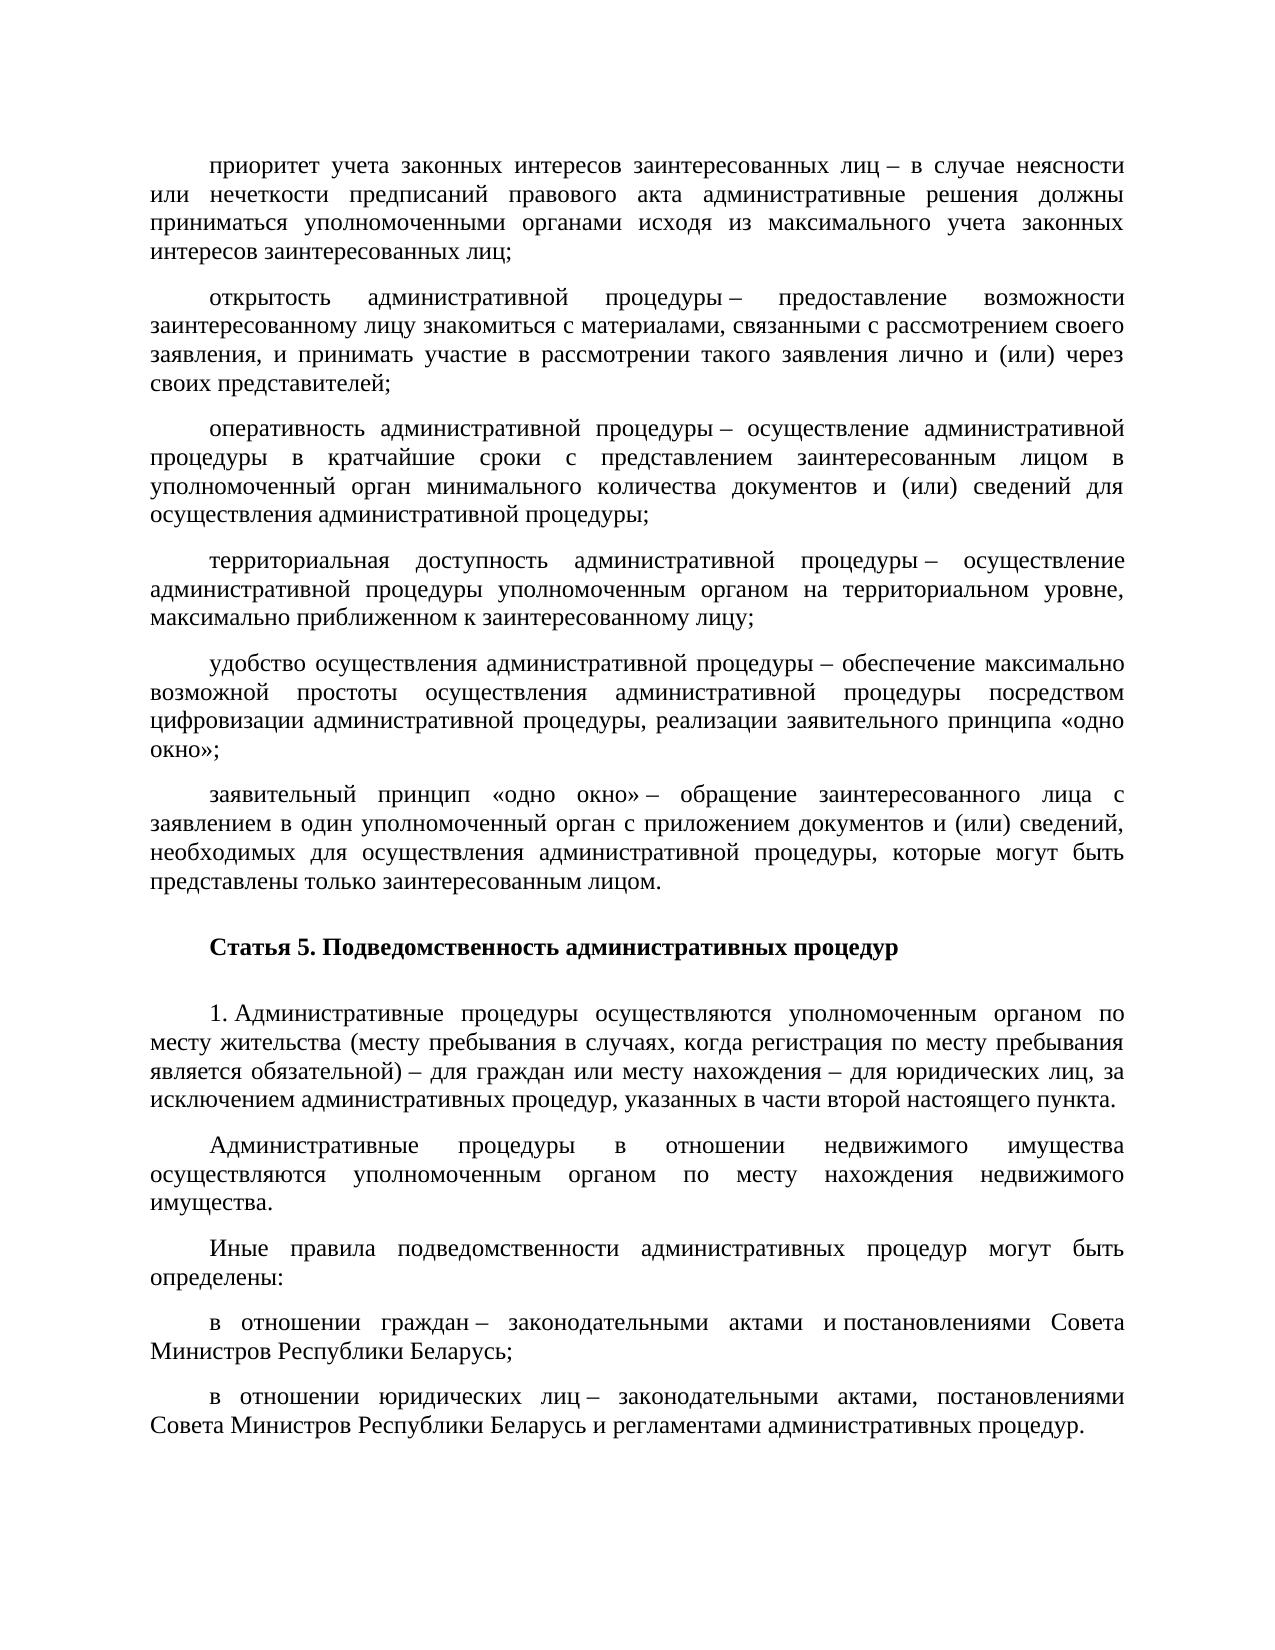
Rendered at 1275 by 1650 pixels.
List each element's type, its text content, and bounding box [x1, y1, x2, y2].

text приоритет учета законных интересов заинтересованных лиц – в случае неясности или нечеткости предписаний правового акта административные решения должны приниматься уполномоченными органами исходя из максимального учета законных интересов заинтересованных лиц; [150, 150, 1125, 265]
text Иные правила подведомственности административных процедур могут быть определены: [150, 1233, 1125, 1290]
text удобство осуществления административной процедуры – обеспечение максимально возможной простоты осуществления административной процедуры посредством цифровизации административной процедуры, реализации заявительного принципа «одно окно»; [150, 648, 1125, 763]
text заявительный принцип «одно окно» – обращение заинтересованного лица с заявлением в один уполномоченный орган с приложением документов и (или) сведений, необходимых для осуществления административной процедуры, которые могут быть представлены только заинтересованным лицом. [150, 779, 1125, 894]
text в отношении граждан – законодательными актами и постановлениями Совета Министров Республики Беларусь; [150, 1307, 1125, 1364]
text 1. Административные процедуры осуществляются уполномоченным органом по месту жительства (месту пребывания в случаях, когда регистрация по месту пребывания является обязательной) – для граждан или месту нахождения – для юридических лиц, за исключением административных процедур, указанных в части второй настоящего пункта. [150, 998, 1125, 1113]
text открытость административной процедуры – предоставление возможности заинтересованному лицу знакомиться с материалами, связанными с рассмотрением своего заявления, и принимать участие в рассмотрении такого заявления лично и (или) через своих представителей; [150, 282, 1125, 397]
text Статья 5. Подведомственность административных процедур [209, 932, 1125, 961]
text в отношении юридических лиц – законодательными актами, постановлениями Совета Министров Республики Беларусь и регламентами административных процедур. [150, 1381, 1125, 1439]
text территориальная доступность административной процедуры – осуществление административной процедуры уполномоченным органом на территориальном уровне, максимально приближенном к заинтересованному лицу; [150, 545, 1125, 631]
text Административные процедуры в отношении недвижимого имущества осуществляются уполномоченным органом по месту нахождения недвижимого имущества. [150, 1130, 1125, 1216]
text оперативность административной процедуры – осуществление административной процедуры в кратчайшие сроки с представлением заинтересованным лицом в уполномоченный орган минимального количества документов и (или) сведений для осуществления административной процедуры; [150, 413, 1125, 528]
